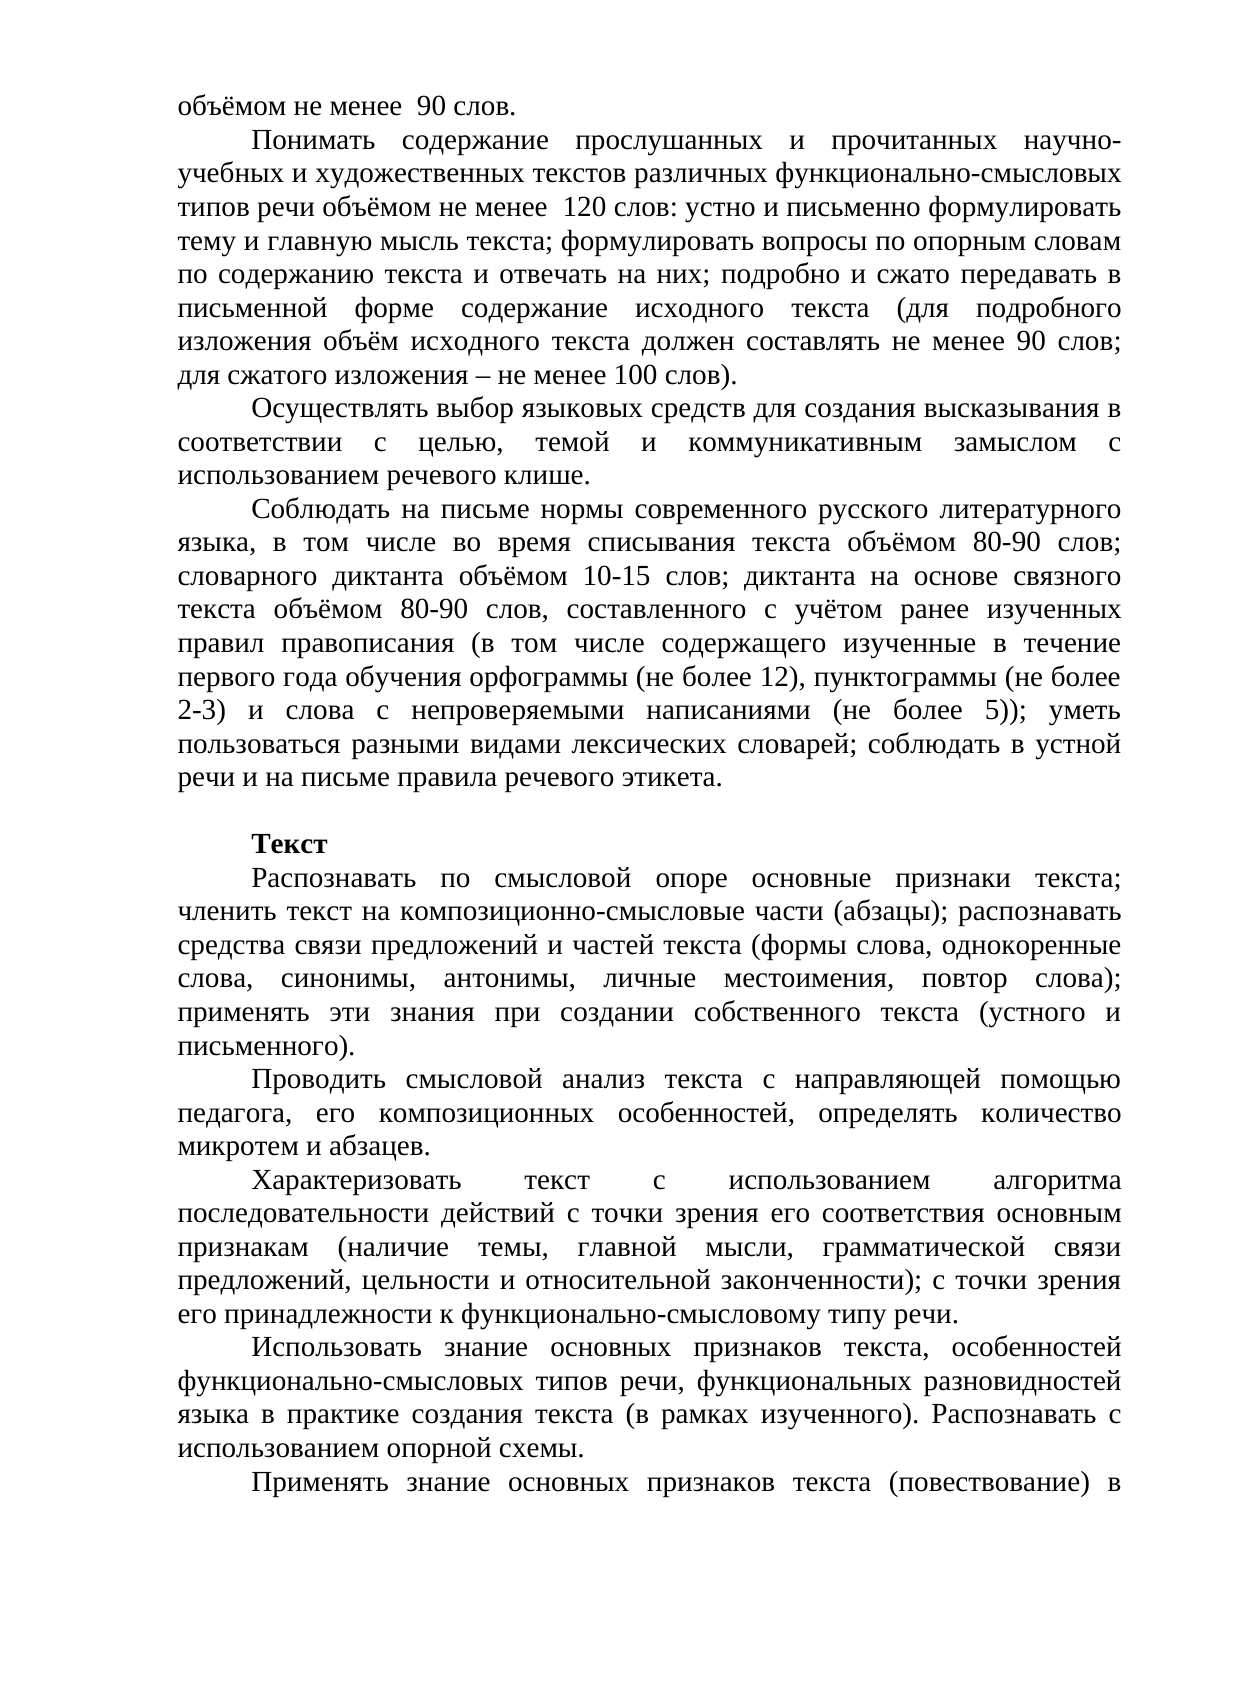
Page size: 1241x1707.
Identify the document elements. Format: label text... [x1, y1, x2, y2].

text Проводить смысловой анализ текста с направляющей помощью педагога, его композиционных особенностей, определять количество микротем и абзацев. [177, 1061, 1122, 1162]
text Соблюдать на письме нормы современного русского литературного языка, в том числе во время списывания текста объёмом 80-90 слов; словарного диктанта объёмом 10-15 слов; диктанта на основе связного текста объёмом 80-90 слов, составленного с учётом ранее изученных правил правописания (в том числе содержащего изученные в течение первого года обучения орфограммы (не более 12), пунктограммы (не более 2-3) и слова с непроверяемыми написаниями (не более 5)); уметь пользоваться разными видами лексических словарей; соблюдать в устной речи и на письме правила речевого этикета. [177, 491, 1122, 793]
text Понимать содержание прослушанных и прочитанных научно-учебных и художественных текстов различных функционально-смысловых типов речи объёмом не менее 120 слов: устно и письменно формулировать тему и главную мысль текста; формулировать вопросы по опорным словам по содержанию текста и отвечать на них; подробно и сжато передавать в письменной форме содержание исходного текста (для подробного изложения объём исходного текста должен составлять не менее 90 слов; для сжатого изложения – не менее 100 слов). [177, 122, 1122, 390]
text Распознавать по смысловой опоре основные признаки текста; членить текст на композиционно-смысловые части (абзацы); распознавать средства связи предложений и частей текста (формы слова, однокоренные слова, синонимы, антонимы, личные местоимения, повтор слова); применять эти знания при создании собственного текста (устного и письменного). [177, 860, 1122, 1061]
text Использовать знание основных признаков текста, особенностей функционально-смысловых типов речи, функциональных разновидностей языка в практике создания текста (в рамках изученного). Распознавать с использованием опорной схемы. [177, 1329, 1122, 1464]
text Осуществлять выбор языковых средств для создания высказывания в соответствии с целью, темой и коммуникативным замыслом с использованием речевого клише. [177, 390, 1122, 491]
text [177, 1464, 1122, 1497]
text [177, 88, 1122, 122]
text Текст [177, 826, 1122, 860]
text Характеризовать текст с использованием алгоритма последовательности действий с точки зрения его соответствия основным признакам (наличие темы, главной мысли, грамматической связи предложений, цельности и относительной законченности); с точки зрения его принадлежности к функционально-смысловому типу речи. [177, 1162, 1122, 1329]
